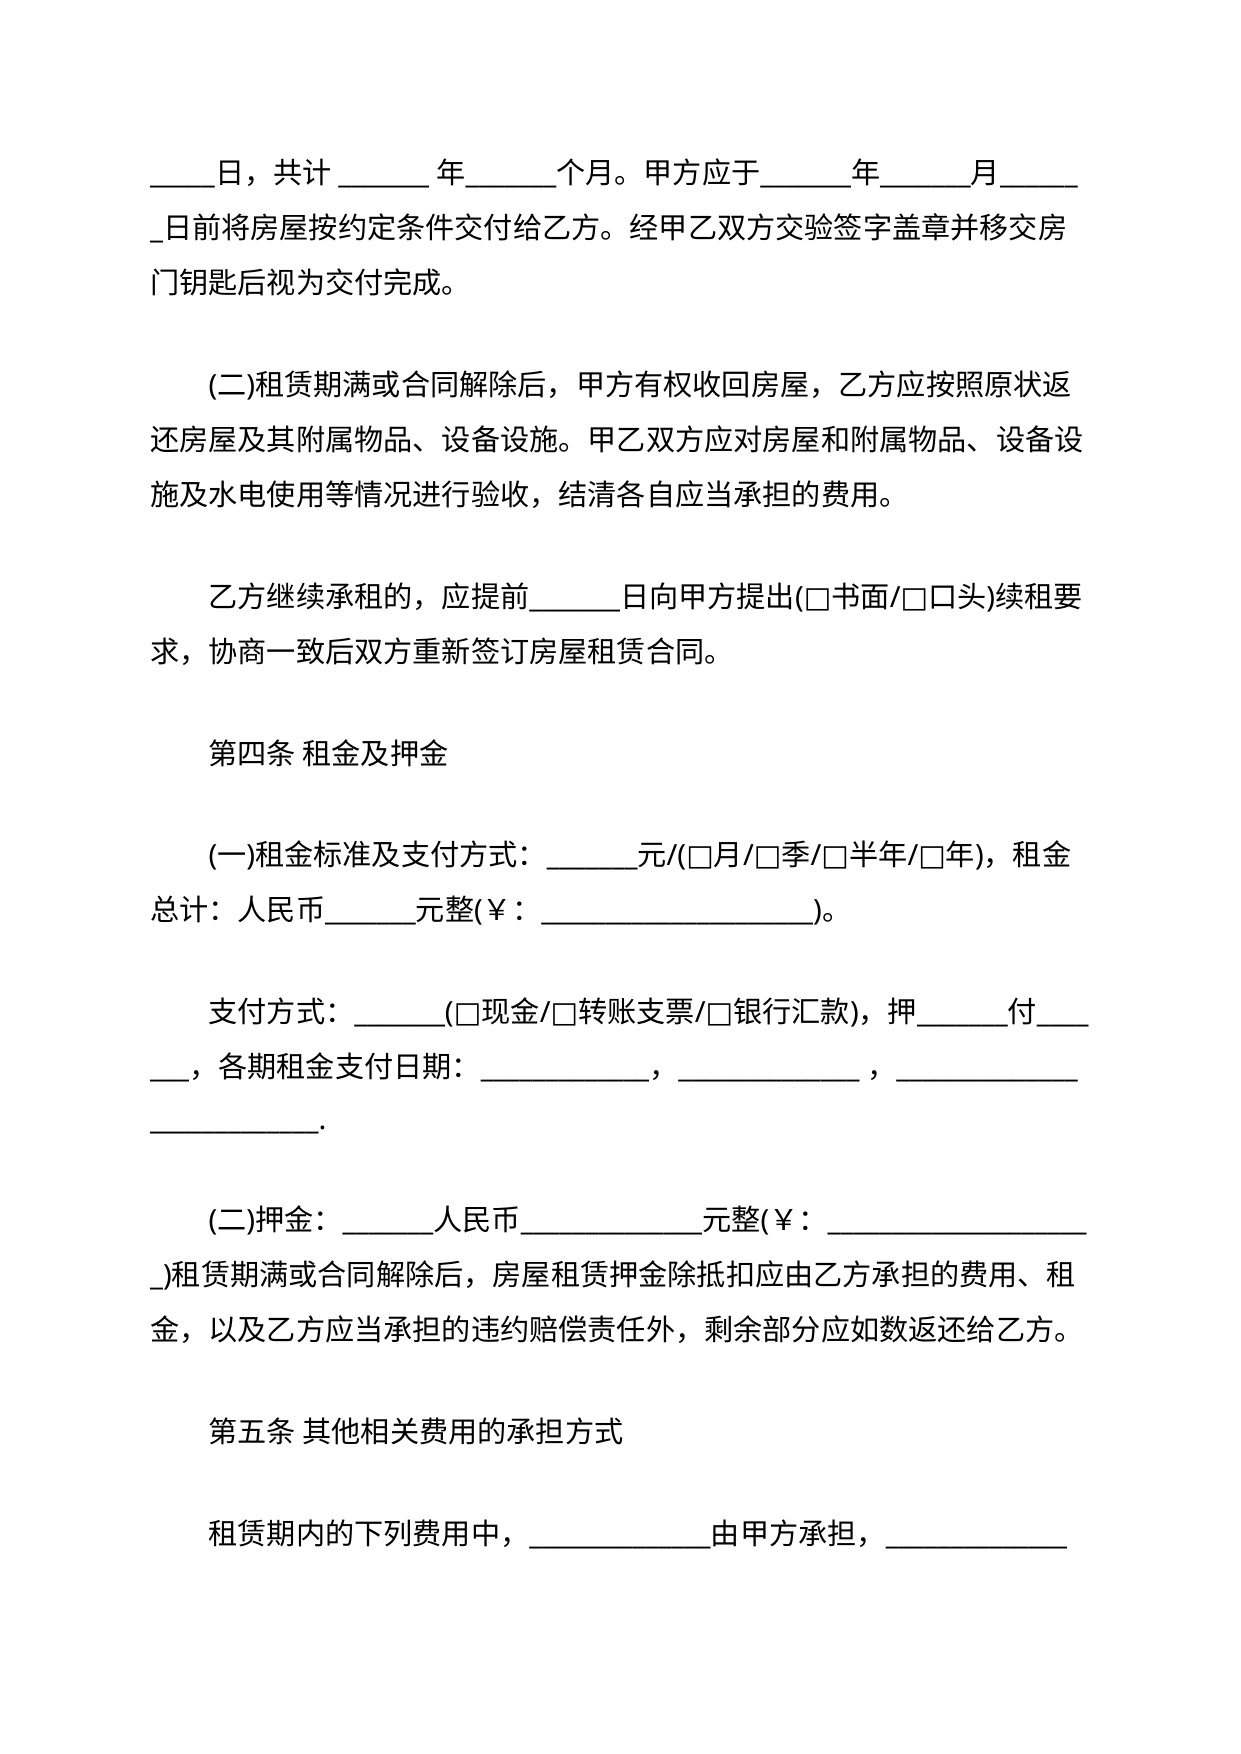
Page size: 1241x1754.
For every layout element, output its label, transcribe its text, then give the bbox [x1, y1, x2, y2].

text 支付方式：_______(□现金/□转账支票/□银行汇款)，押_______付_______，各期租金支付日期：_____________，______________ ，___________________________. [150, 989, 1090, 1138]
text (二)押金：_______人民币______________元整(￥：_____________________)租赁期满或合同解除后，房屋租赁押金除抵扣应由乙方承担的费用、租金，以及乙方应当承担的违约赔偿责任外，剩余部分应如数返还给乙方。 [150, 1197, 1090, 1349]
text 第五条 其他相关费用的承担方式 [150, 1408, 1090, 1451]
text (二)租赁期满或合同解除后，甲方有权收回房屋，乙方应按照原状返还房屋及其附属物品、设备设施。甲乙双方应对房屋和附属物品、设备设施及水电使用等情况进行验收，结清各自应当承担的费用。 [150, 362, 1090, 514]
text 乙方继续承租的，应提前_______日向甲方提出(□书面/□口头)续租要求，协商一致后双方重新签订房屋租赁合同。 [150, 573, 1090, 671]
text 第四条 租金及押金 [150, 730, 1090, 772]
text (一)租金标准及支付方式：_______元/(□月/□季/□半年/□年)，租金总计：人民币_______元整(￥：_____________________)。 [150, 832, 1090, 929]
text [150, 1510, 1090, 1553]
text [150, 150, 1090, 302]
